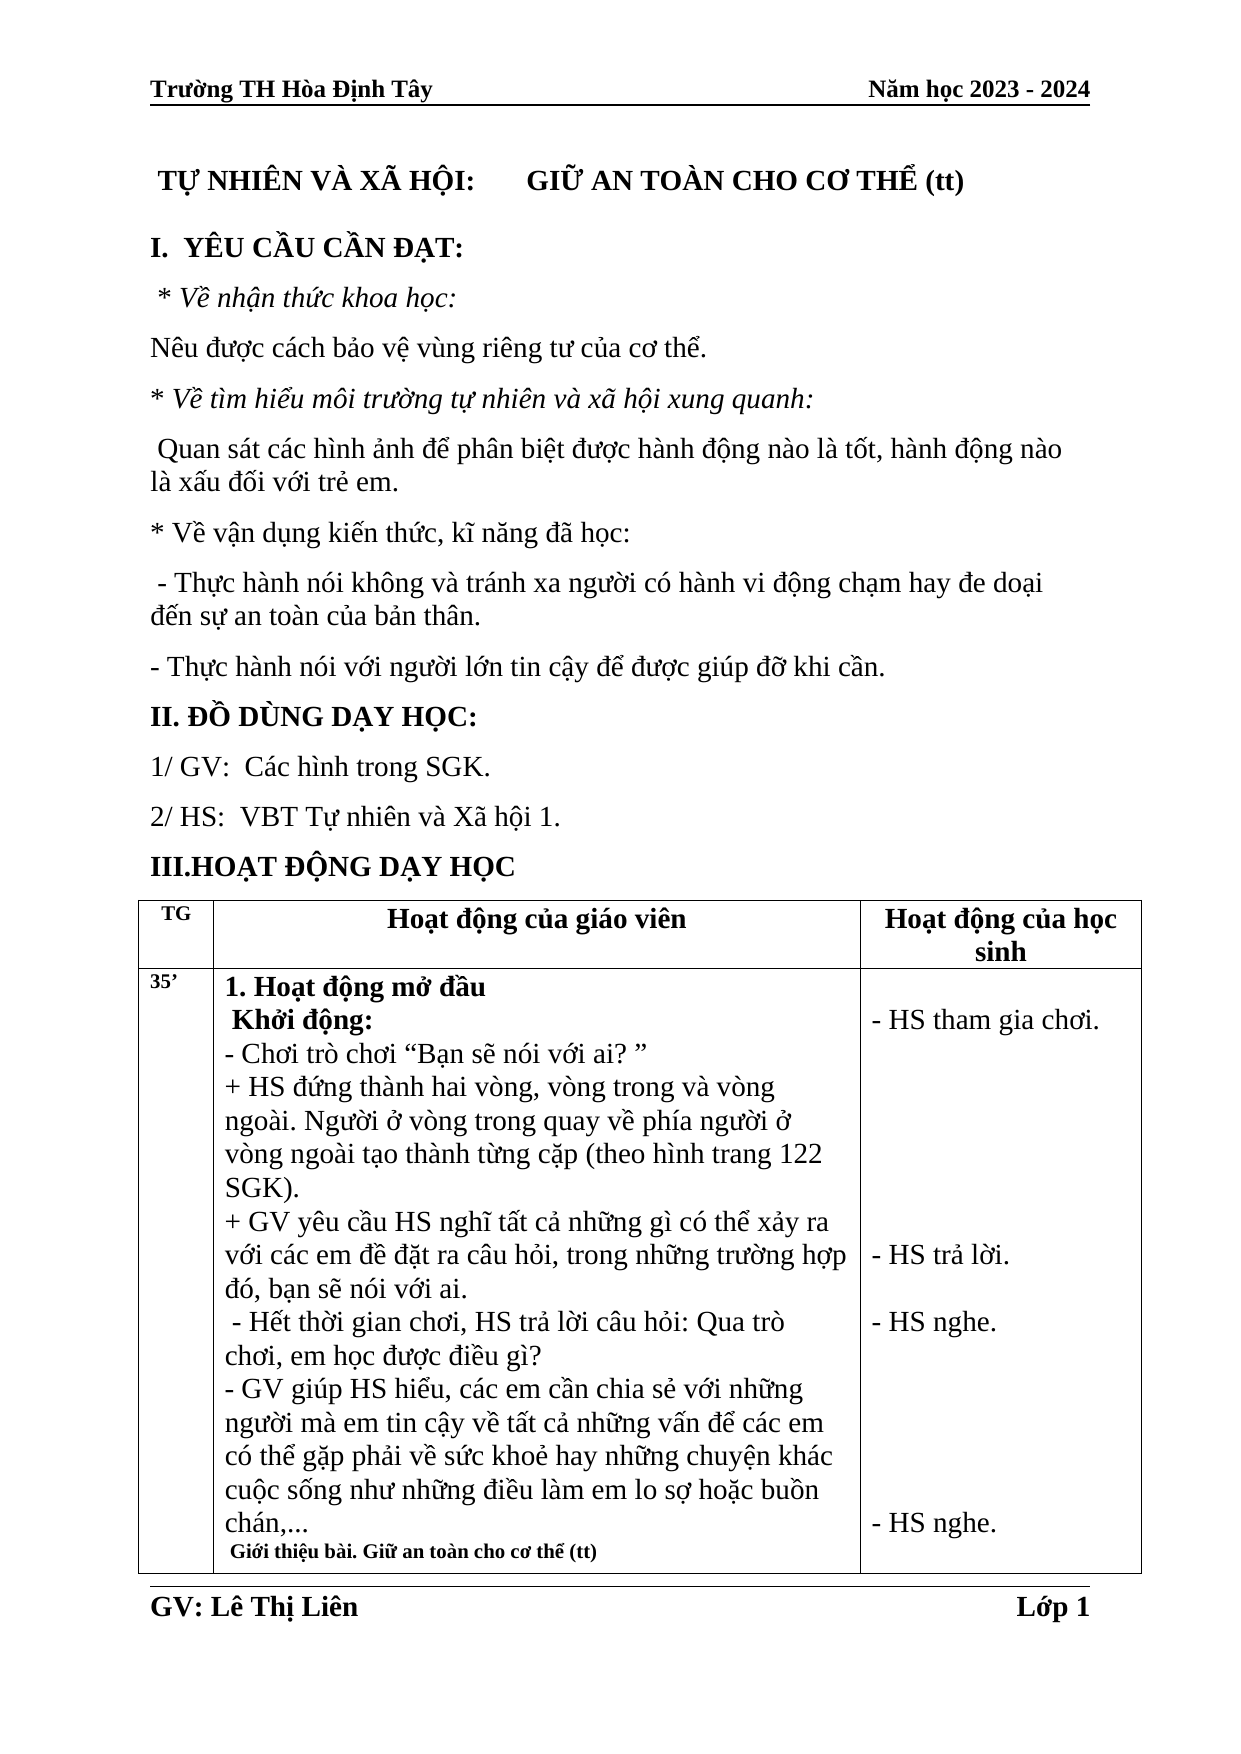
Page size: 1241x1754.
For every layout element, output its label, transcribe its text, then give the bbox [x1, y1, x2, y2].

text - Thực hành nói với người lớn tin cậy để được giúp đỡ khi cần. [150, 649, 1090, 682]
text 2/ HS: VBT Tự nhiên và Xã hội 1. [150, 799, 1090, 833]
text III.HOẠT ĐỘNG DẠY HỌC [150, 849, 1090, 883]
table_header Hoạt động của học sinh [861, 901, 1141, 968]
text Nêu được cách bảo vệ vùng riêng tư của cơ thể. [150, 331, 1090, 364]
text * Về nhận thức khoa học: [150, 280, 1090, 314]
text 1/ GV: Các hình trong SGK. [150, 749, 1090, 783]
text * Về vận dụng kiến thức, kĩ năng đã học: [150, 515, 1090, 548]
text I. YÊU CẦU CẦN ĐẠT: [150, 230, 1090, 264]
table_header Hoạt động của giáo viên [214, 901, 860, 968]
text II. ĐỒ DÙNG DẠY HỌC: [150, 699, 1090, 732]
text * Về tìm hiểu môi trường tự nhiên và xã hội xung quanh: [150, 381, 1090, 414]
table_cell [861, 969, 1141, 1573]
text Quan sát các hình ảnh để phân biệt được hành động nào là tốt, hành động nào là xấu đối với trẻ em. [150, 431, 1090, 498]
table_cell 35’ [139, 969, 213, 1573]
text TỰ NHIÊN VÀ XÃ HỘI: GIỮ AN TOÀN CHO CƠ THỂ (tt) [150, 163, 1090, 197]
table_header TG [139, 901, 213, 968]
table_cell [214, 969, 860, 1573]
text - Thực hành nói không và tránh xa người có hành vi động chạm hay đe doại đến sự an toàn của bản thân. [150, 565, 1090, 632]
